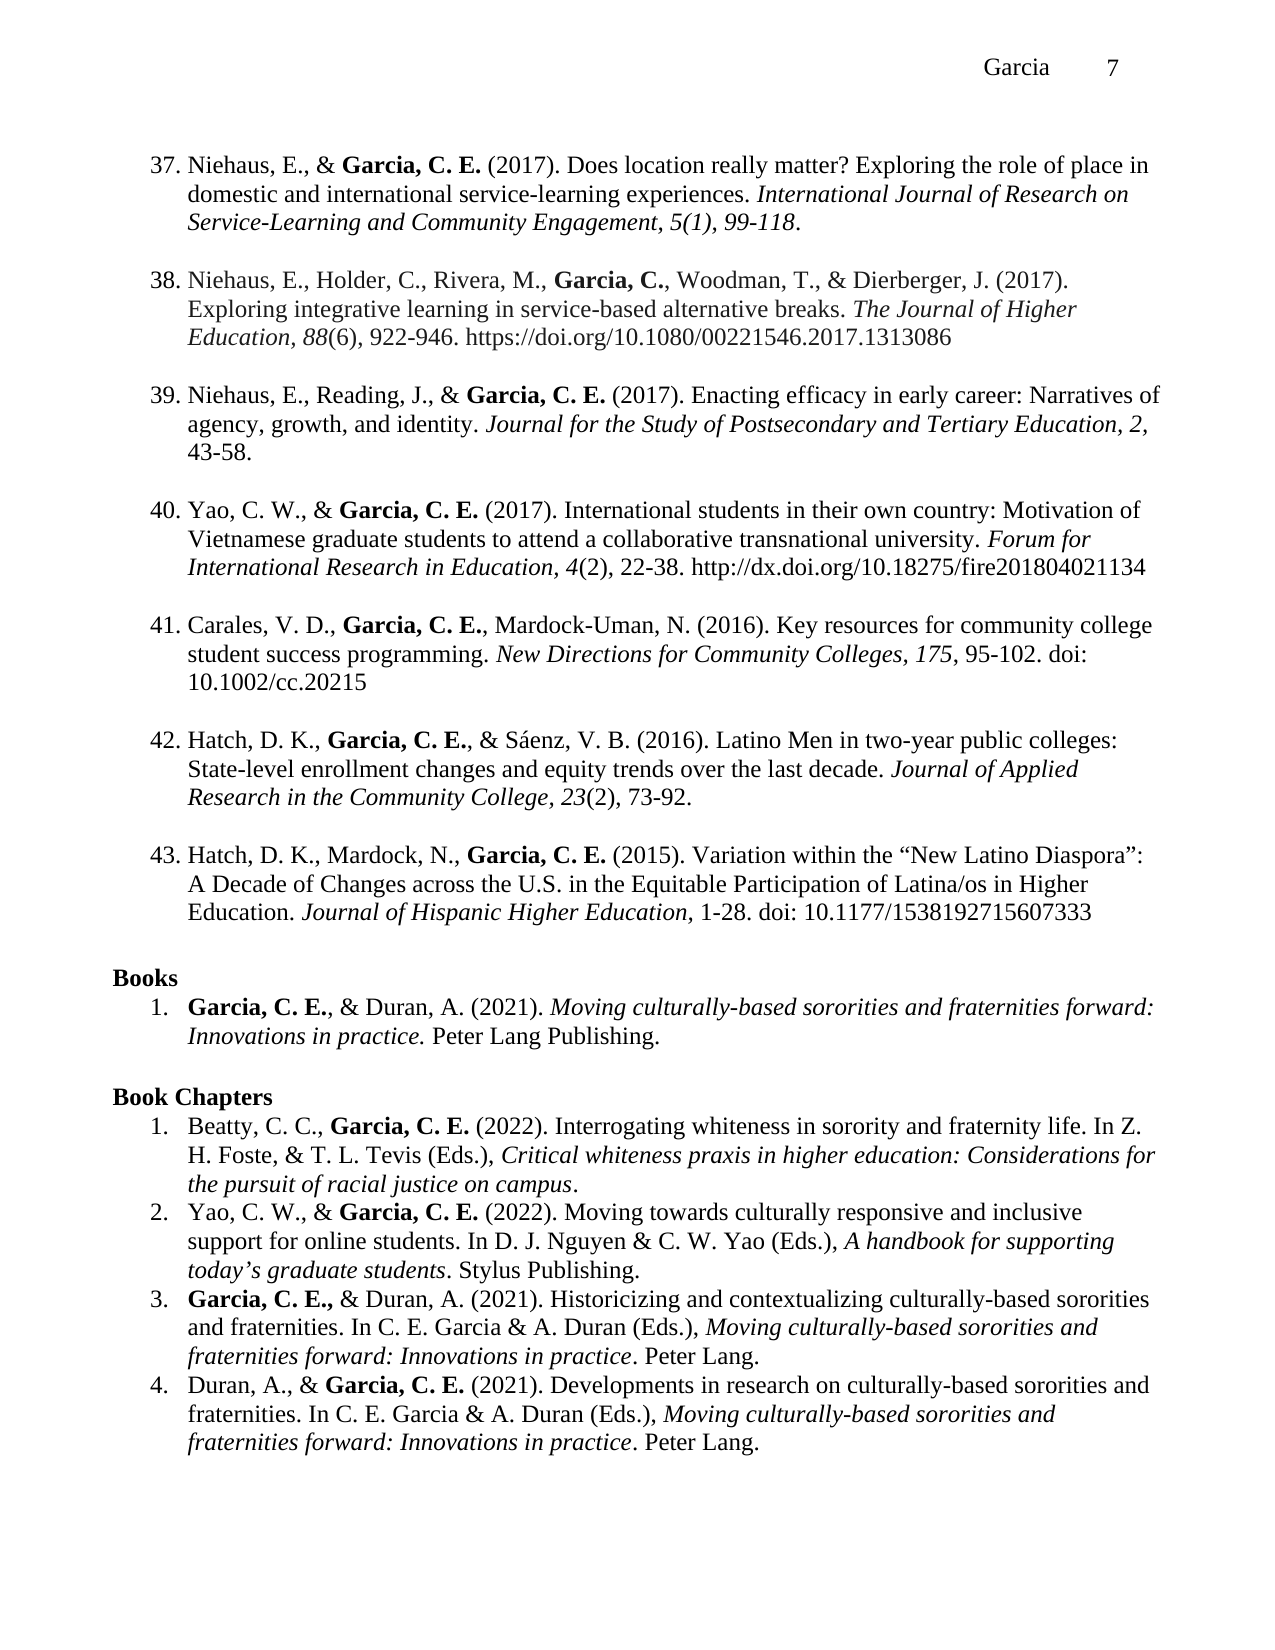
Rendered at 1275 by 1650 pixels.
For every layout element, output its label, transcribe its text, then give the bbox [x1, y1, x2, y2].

list Beatty, C. C., Garcia, C. E. (2022). Interrogating whiteness in sorority and fraternity life. In Z. H. Foste, & T. L. Tevis (Eds.), Critical whiteness praxis in higher education: Considerations for the pursuit of racial justice on campus. [150, 1111, 1162, 1197]
subtitle Book Chapters [112, 1082, 1162, 1111]
list Niehaus, E., Reading, J., & Garcia, C. E. (2017). Enacting efficacy in early career: Narratives of agency, growth, and identity. Journal for the Study of Postsecondary and Tertiary Education, 2, 43-58. [150, 380, 1162, 466]
list Carales, V. D., Garcia, C. E., Mardock-Uman, N. (2016). Key resources for community college student success programming. New Directions for Community Colleges, 175, 95-102. doi: 10.1002/cc.20215 [150, 610, 1162, 696]
list Yao, C. W., & Garcia, C. E. (2017). International students in their own country: Motivation of Vietnamese graduate students to attend a collaborative transnational university. Forum for International Research in Education, 4(2), 22-38. http://dx.doi.org/10.18275/fire201804021134 [150, 495, 1162, 581]
list Niehaus, E., Holder, C., Rivera, M., Garcia, C., Woodman, T., & Dierberger, J. (2017). Exploring integrative learning in service-based alternative breaks. The Journal of Higher Education, 88(6), 922-946. https://doi.org/10.1080/00221546.2017.1313086 [150, 265, 1162, 351]
list Hatch, D. K., Mardock, N., Garcia, C. E. (2015). Variation within the “New Latino Diaspora”: A Decade of Changes across the U.S. in the Equitable Participation of Latina/os in Higher Education. Journal of Hispanic Higher Education, 1-28. doi: 10.1177/1538192715607333 [150, 840, 1162, 926]
subtitle Books [112, 963, 1162, 992]
list Garcia, C. E., & Duran, A. (2021). Moving culturally-based sororities and fraternities forward: Innovations in practice. Peter Lang Publishing. [150, 992, 1162, 1049]
list Niehaus, E., & Garcia, C. E. (2017). Does location really matter? Exploring the role of place in domestic and international service-learning experiences. International Journal of Research on Service-Learning and Community Engagement, 5(1), 99-118. [150, 150, 1162, 236]
list Garcia, C. E., & Duran, A. (2021). Historicizing and contextualizing culturally-based sororities and fraternities. In C. E. Garcia & A. Duran (Eds.), Moving culturally-based sororities and fraternities forward: Innovations in practice. Peter Lang. [150, 1284, 1162, 1370]
list Hatch, D. K., Garcia, C. E., & Sáenz, V. B. (2016). Latino Men in two-year public colleges: State-level enrollment changes and equity trends over the last decade. Journal of Applied Research in the Community College, 23(2), 73-92. [150, 725, 1162, 811]
list Duran, A., & Garcia, C. E. (2021). Developments in research on culturally-based sororities and fraternities. In C. E. Garcia & A. Duran (Eds.), Moving culturally-based sororities and fraternities forward: Innovations in practice. Peter Lang. [150, 1370, 1162, 1456]
list Yao, C. W., & Garcia, C. E. (2022). Moving towards culturally responsive and inclusive support for online students. In D. J. Nguyen & C. W. Yao (Eds.), A handbook for supporting today’s graduate students. Stylus Publishing. [150, 1197, 1162, 1284]
